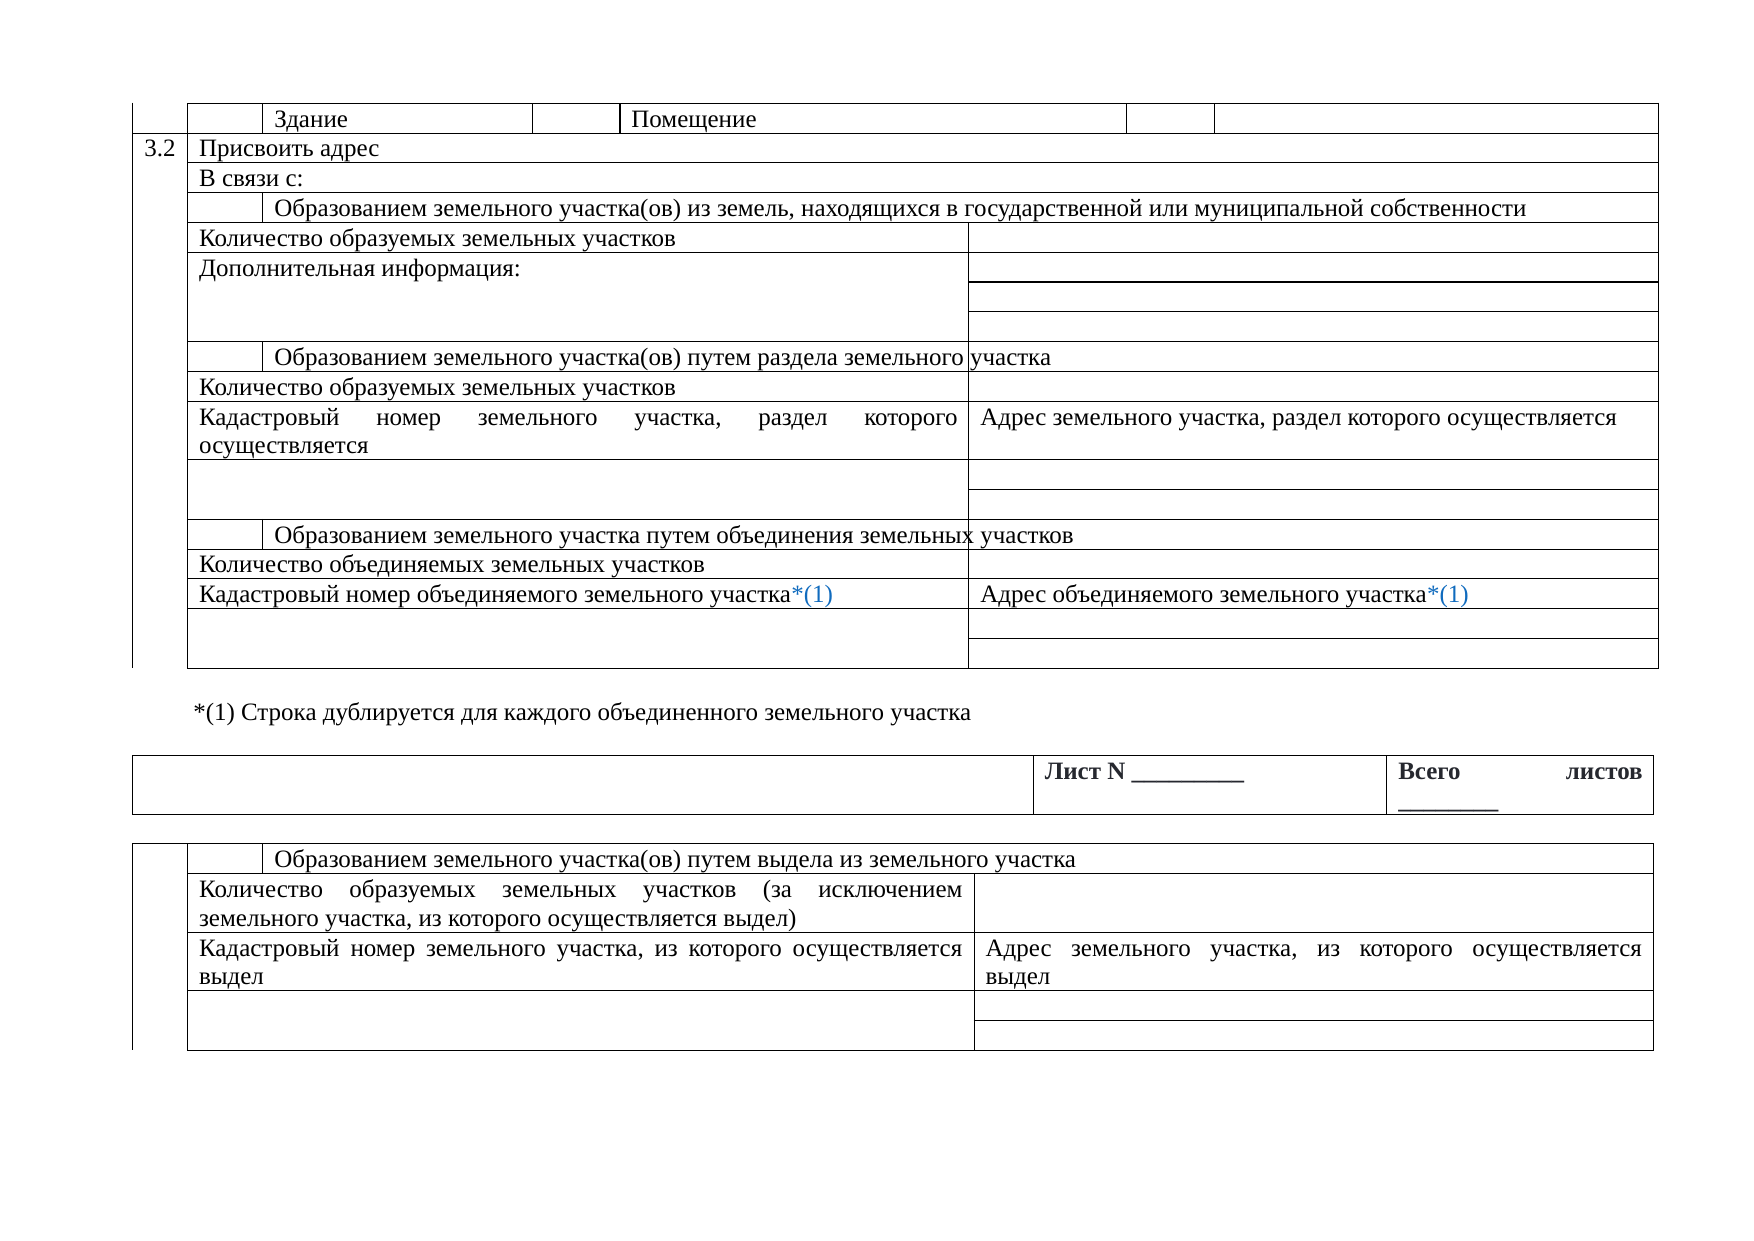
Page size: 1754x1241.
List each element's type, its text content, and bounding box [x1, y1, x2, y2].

table_cell [969, 312, 1658, 341]
table_cell Адрес земельного участка, раздел которого осуществляется [969, 402, 1658, 459]
table_cell [1127, 104, 1214, 132]
table_cell [969, 609, 1658, 638]
table_cell Помещение [621, 104, 1126, 132]
table_header [133, 756, 1033, 813]
table_cell [188, 104, 262, 132]
table_cell [188, 520, 262, 548]
table_cell [975, 1021, 1653, 1050]
text *(1) Строка дублируется для каждого объединенного земельного участка [118, 697, 1636, 726]
table_cell Образованием земельного участка путем объединения земельных участков [263, 520, 968, 548]
table_cell [188, 460, 968, 519]
table_cell [188, 342, 262, 371]
table_cell [533, 104, 619, 132]
table_cell [969, 490, 1658, 519]
table_cell [969, 550, 1658, 578]
table_cell Количество образуемых земельных участков (за исключением земельного участка, из которого осуществляется выдел) [188, 874, 974, 932]
table_header Лист N _________ [1034, 756, 1386, 813]
table_cell [975, 991, 1653, 1020]
table_cell Кадастровый номер объединяемого земельного участка*(1) [188, 579, 968, 608]
table_cell [969, 223, 1658, 252]
table_cell Количество образуемых земельных участков [188, 223, 968, 252]
table_cell Кадастровый номер земельного участка, из которого осуществляется выдел [188, 933, 974, 990]
table_cell [188, 991, 974, 1050]
table_cell Количество объединяемых земельных участков [188, 550, 968, 578]
table_cell Образованием земельного участка путем объединения земельных участков [969, 520, 1658, 548]
table_cell Кадастровый номер земельного участка, раздел которого осуществляется [188, 402, 968, 459]
table_cell [969, 460, 1658, 489]
table_cell Образованием земельного участка(ов) из земель, находящихся в государственной или муниципальной собственности [263, 193, 1658, 222]
table_header Образованием земельного участка(ов) путем выдела из земельного участка [263, 844, 1653, 873]
table_cell [969, 372, 1658, 401]
table_cell Образованием земельного участка(ов) путем раздела земельного участка [263, 342, 968, 371]
table_cell [188, 609, 968, 668]
table_cell [188, 193, 262, 222]
table_header Всего листов ________ [1387, 756, 1653, 813]
table_cell Присвоить адрес [188, 134, 1658, 162]
table_cell [969, 253, 1658, 281]
table_cell Адрес земельного участка, из которого осуществляется выдел [975, 933, 1653, 990]
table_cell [1215, 104, 1658, 132]
table_cell [975, 874, 1653, 932]
table_header [188, 844, 262, 873]
table_cell [969, 283, 1658, 311]
table_header [133, 844, 187, 1050]
table_cell Образованием земельного участка(ов) путем раздела земельного участка [969, 342, 1658, 371]
table_cell Дополнительная информация: [188, 253, 968, 341]
table_cell Адрес объединяемого земельного участка*(1) [969, 579, 1658, 608]
table_cell Здание [263, 104, 532, 132]
table_cell [969, 639, 1658, 668]
table_cell В связи с: [188, 163, 1658, 192]
table_cell Количество образуемых земельных участков [188, 372, 968, 401]
table_cell 3.2 [133, 134, 187, 668]
